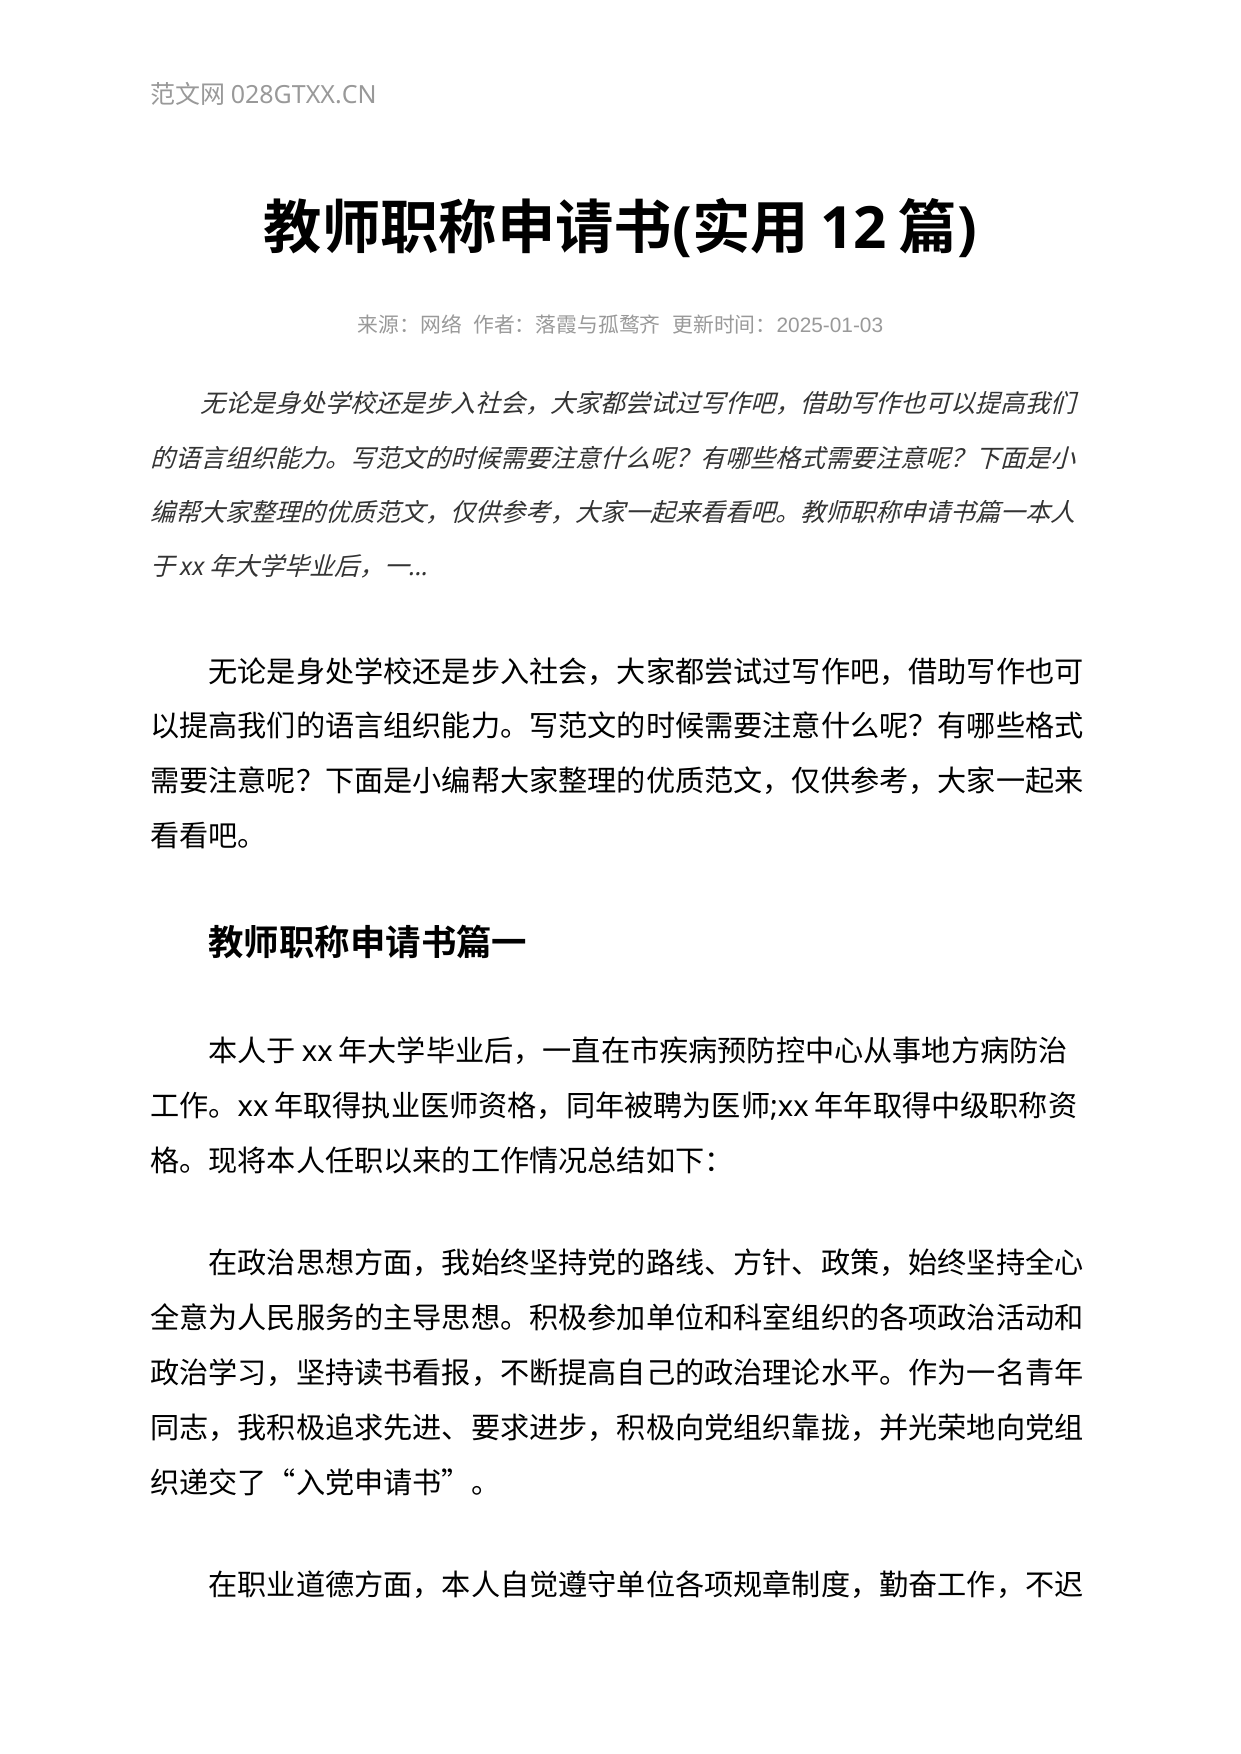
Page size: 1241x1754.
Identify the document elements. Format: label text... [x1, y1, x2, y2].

text 教师职称申请书篇一 [150, 914, 1090, 966]
text 在政治思想方面，我始终坚持党的路线、方针、政策，始终坚持全心全意为人民服务的主导思想。积极参加单位和科室组织的各项政治活动和政治学习，坚持读书看报，不断提高自己的政治理论水平。作为一名青年同志，我积极追求先进、要求进步，积极向党组织靠拢，并光荣地向党组织递交了“入党申请书”。 [150, 1240, 1090, 1502]
text 本人于xx年大学毕业后，一直在市疾病预防控中心从事地方病防治工作。xx年取得执业医师资格，同年被聘为医师;xx年年取得中级职称资格。现将本人任职以来的工作情况总结如下： [150, 1028, 1090, 1180]
text 无论是身处学校还是步入社会，大家都尝试过写作吧，借助写作也可以提高我们的语言组织能力。写范文的时候需要注意什么呢？有哪些格式需要注意呢？下面是小编帮大家整理的优质范文，仅供参考，大家一起来看看吧。教师职称申请书篇一本人于xx年大学毕业后，一... [150, 384, 1090, 583]
text 无论是身处学校还是步入社会，大家都尝试过写作吧，借助写作也可以提高我们的语言组织能力。写范文的时候需要注意什么呢？有哪些格式需要注意呢？下面是小编帮大家整理的优质范文，仅供参考，大家一起来看看吧。 [150, 648, 1090, 855]
text 来源：网络 作者：落霞与孤鹜齐 更新时间：2025-01-03 [150, 313, 1090, 337]
subtitle 教师职称申请书(实用12篇) [150, 181, 1090, 266]
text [150, 1561, 1090, 1603]
